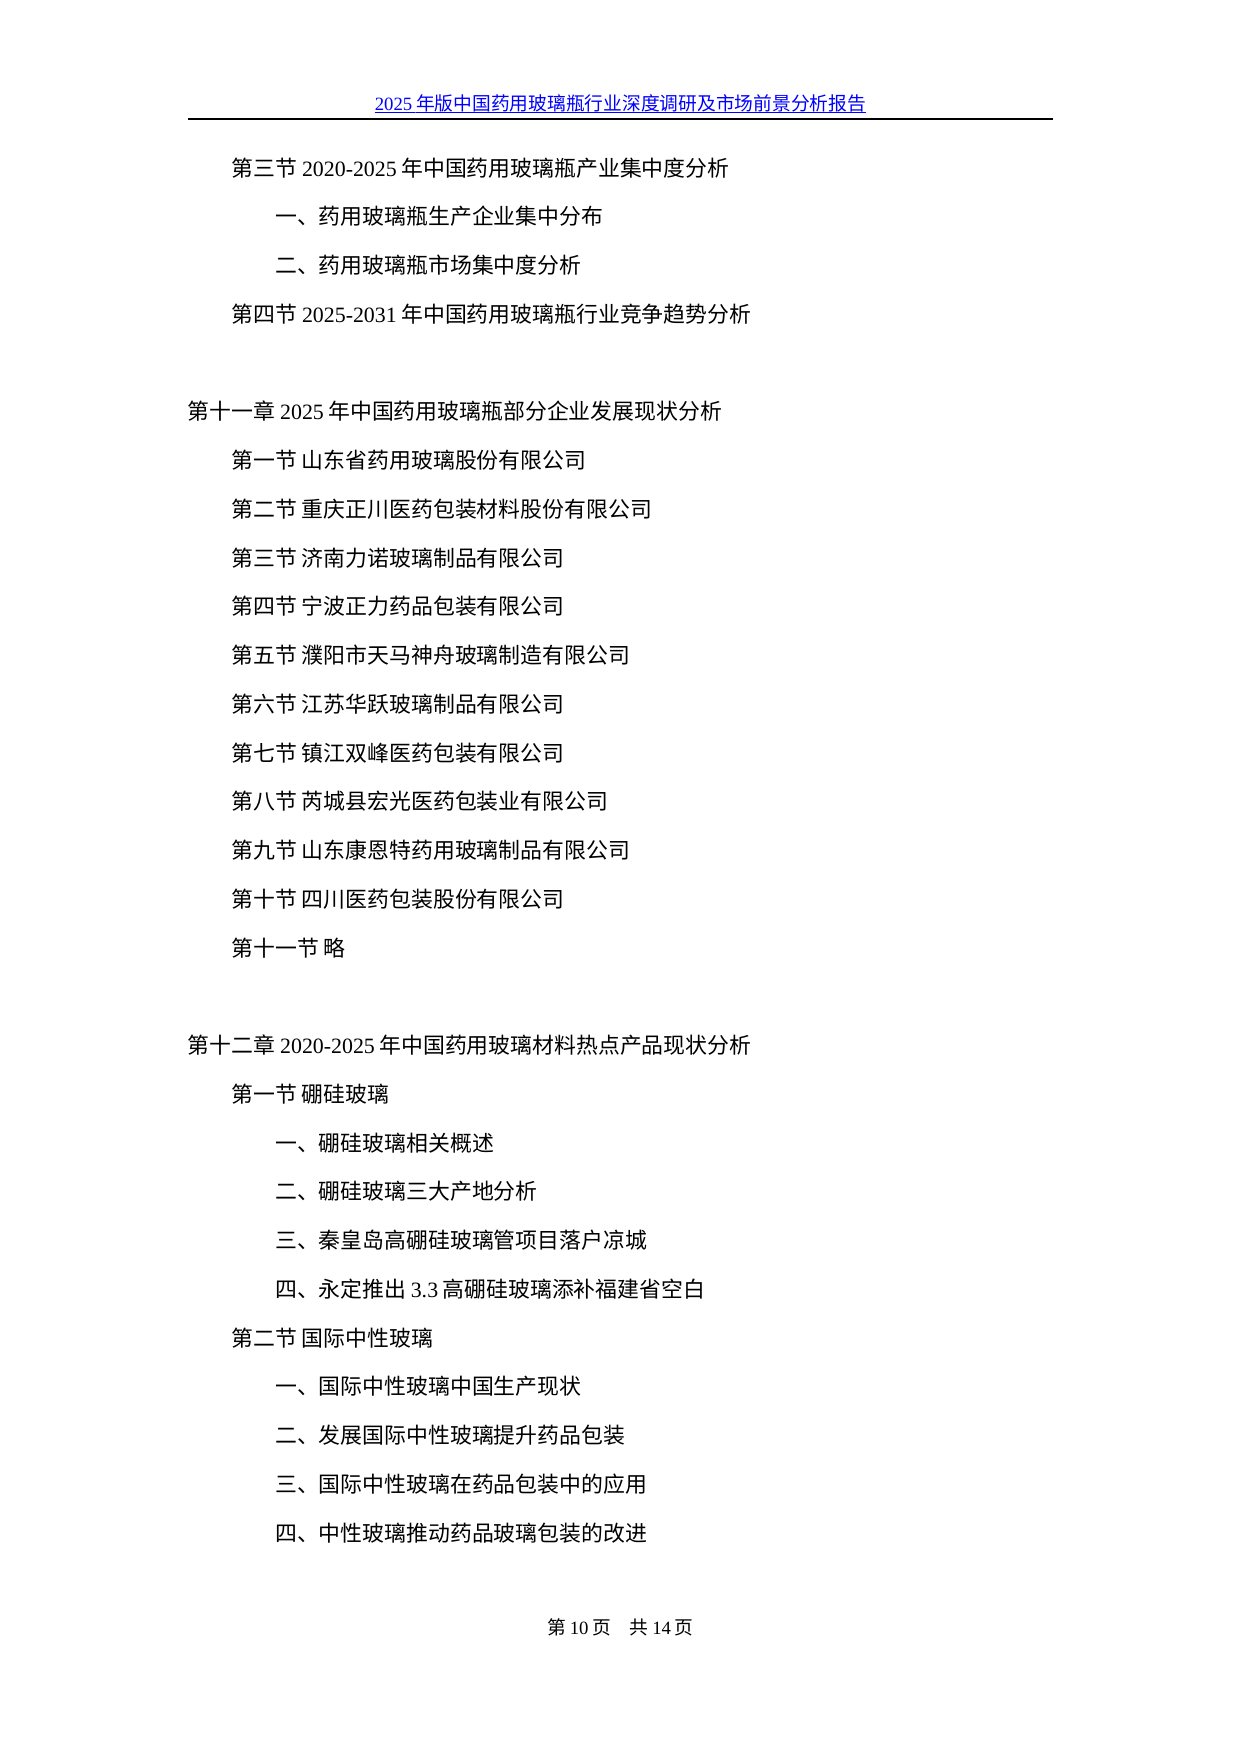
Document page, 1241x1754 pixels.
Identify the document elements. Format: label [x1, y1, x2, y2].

text [187, 150, 1053, 1548]
